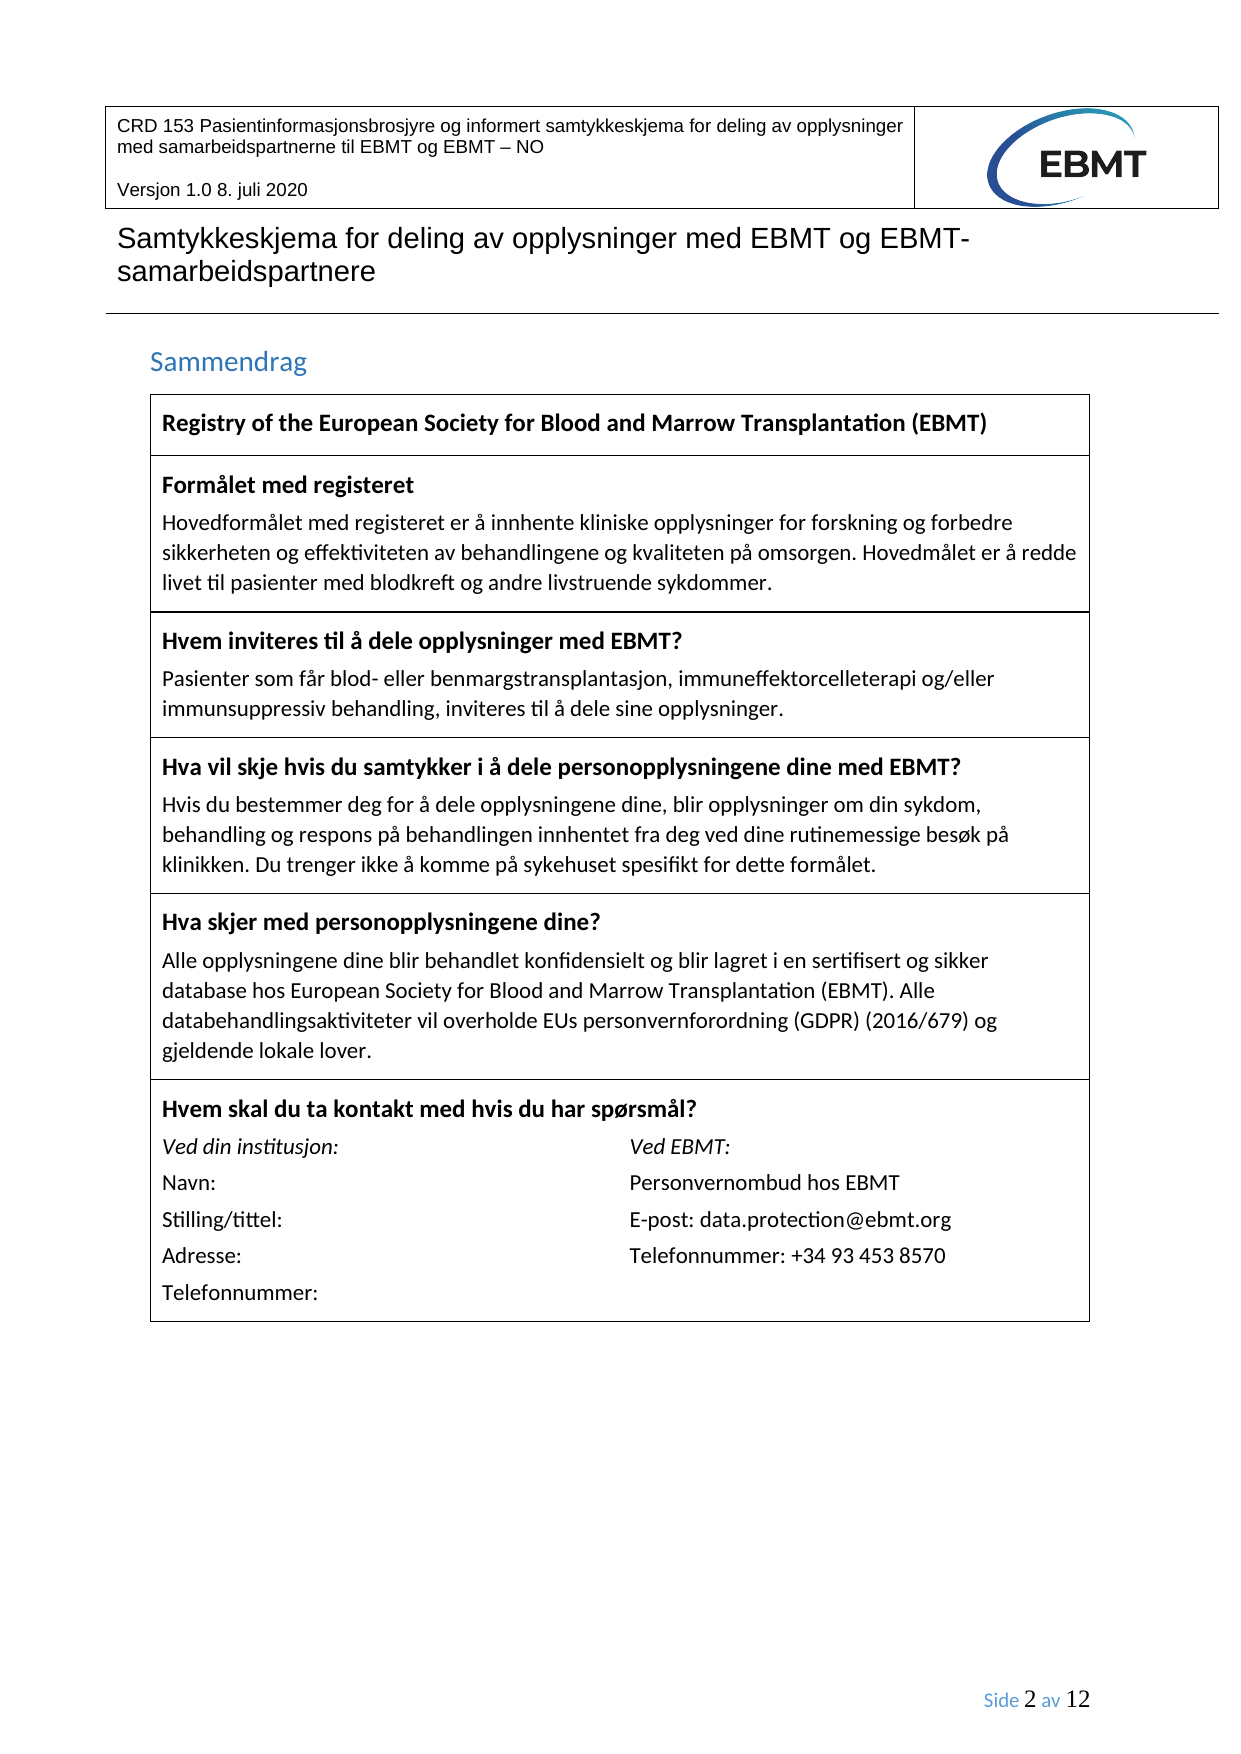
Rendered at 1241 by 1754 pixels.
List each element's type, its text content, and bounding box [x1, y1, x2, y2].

table_cell Hvem skal du ta kontakt med hvis du har spørsmål? [151, 1080, 1089, 1126]
table_header Registry of the European Society for Blood and Marrow Transplantation (EBMT) [151, 395, 1089, 455]
picture [987, 108, 1147, 207]
subtitle Sammendrag [150, 343, 1090, 378]
table_cell Hvem inviteres til å dele opplysninger med EBMT? Pasienter som får blod- eller benmargstransplantasjon, immuneffektorcelleterapi og/eller immunsuppressiv behandling, inviteres til å dele sine opplysninger. [151, 613, 1089, 737]
table_cell Hva skjer med personopplysningene dine? Alle opplysningene dine blir behandlet konfidensielt og blir lagret i en sertifisert og sikker database hos European Society for Blood and Marrow Transplantation (EBMT). Alle databehandlingsaktiviteter vil overholde EUs personvernforordning (GDPR) (2016/679) og gjeldende lokale lover. [151, 894, 1089, 1079]
table_cell Ved din institusjon: Navn: Stilling/tittel: Adresse: Telefonnummer: [151, 1126, 618, 1321]
table_cell Hva vil skje hvis du samtykker i å dele personopplysningene dine med EBMT? Hvis du bestemmer deg for å dele opplysningene dine, blir opplysninger om din sykdom, behandling og respons på behandlingen innhentet fra deg ved dine rutinemessige besøk på klinikken. Du trenger ikke å komme på sykehuset spesifikt for dette formålet. [151, 738, 1089, 893]
table_cell Ved EBMT: Personvernombud hos EBMT E-post: data.protection@ebmt.org Telefonnummer: +34 93 453 8570 [618, 1126, 1089, 1321]
table_cell Formålet med registeret Hovedformålet med registeret er å innhente kliniske opplysninger for forskning og forbedre sikkerheten og effektiviteten av behandlingene og kvaliteten på omsorgen. Hovedmålet er å redde livet til pasienter med blodkreft og andre livstruende sykdommer. [151, 456, 1089, 611]
